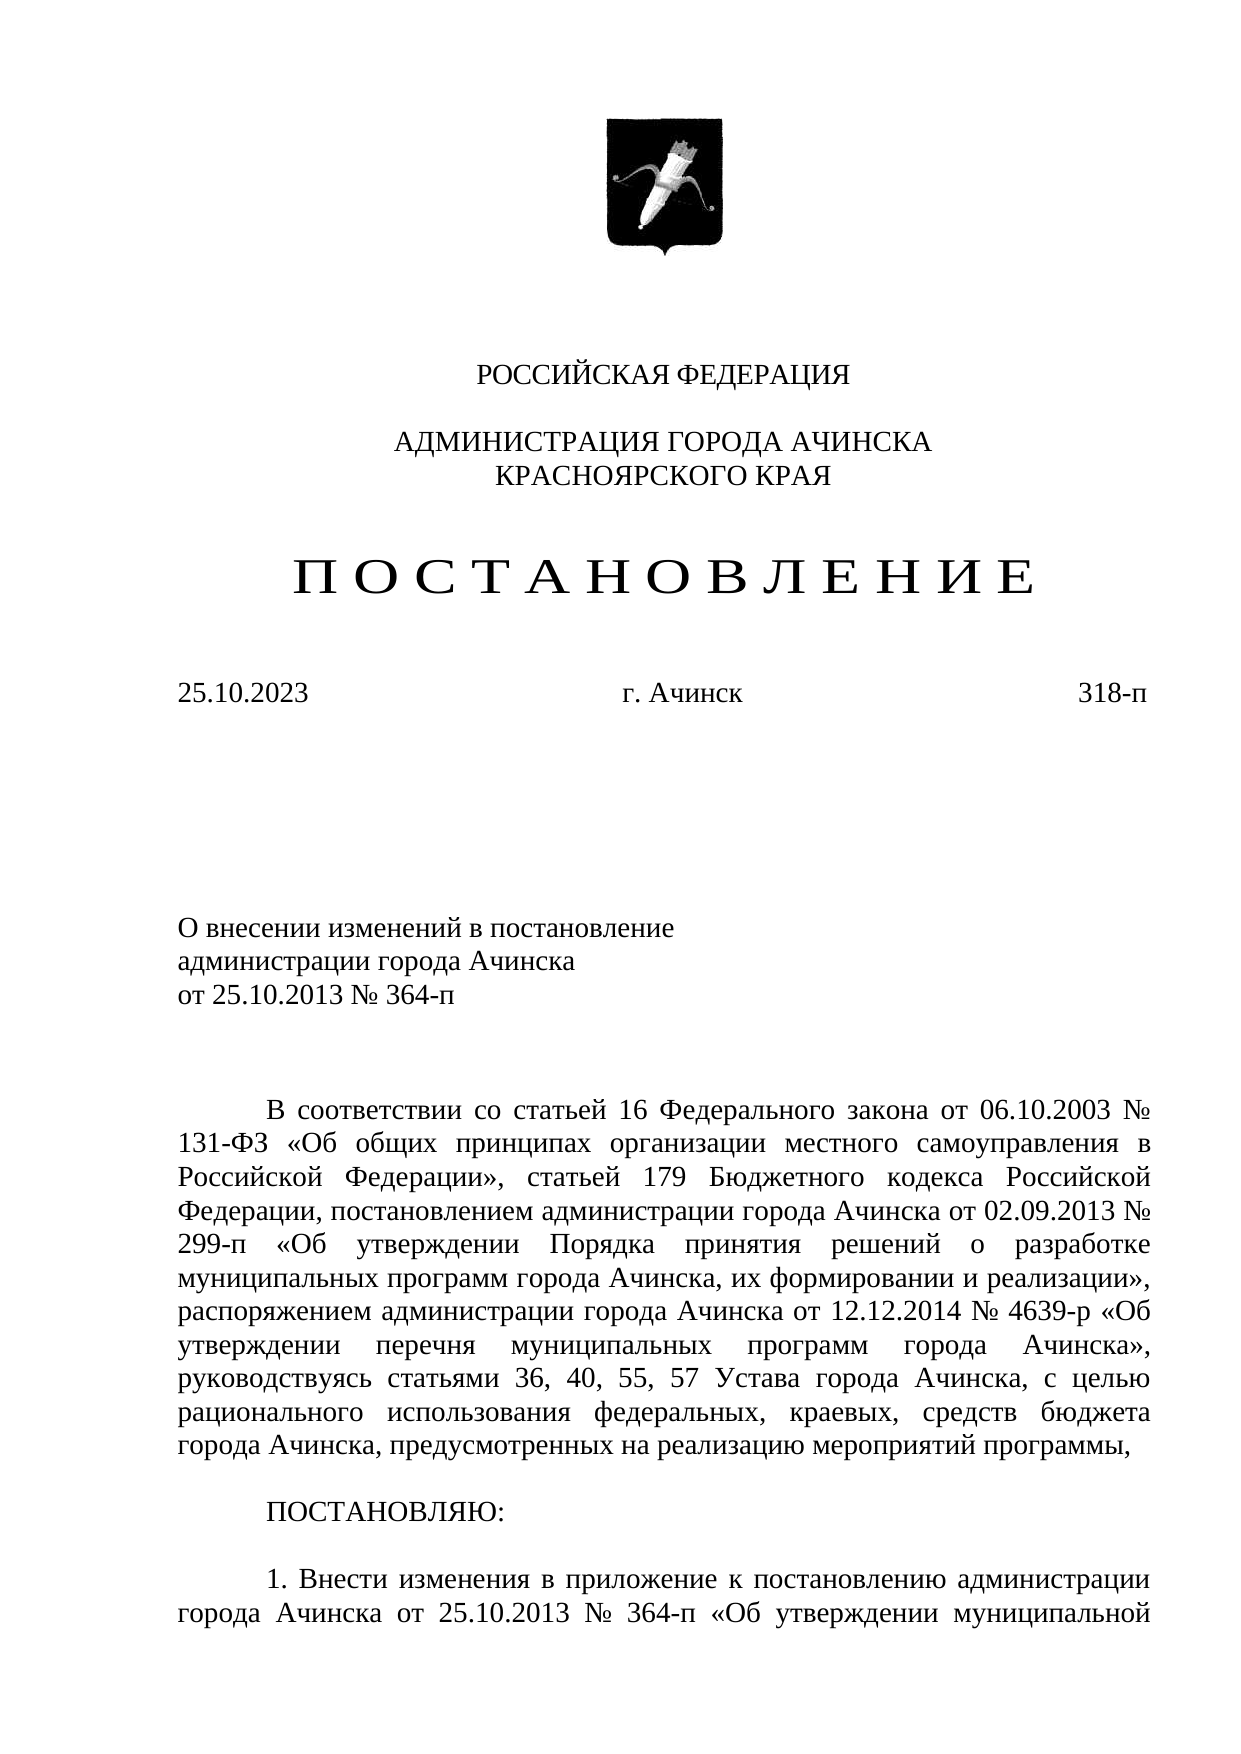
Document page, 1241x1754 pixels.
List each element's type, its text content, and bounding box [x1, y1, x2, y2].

text АДМИНИСТРАЦИЯ ГОРОДА АЧИНСКА [177, 424, 1149, 458]
text администрации города Ачинска [177, 943, 1152, 977]
text О внесении изменений в постановление [177, 910, 1152, 943]
text В соответствии со статьей 16 Федерального закона от 06.10.2003 № 131-ФЗ «Об общих принципах организации местного самоуправления в Российской Федерации», статьей 179 Бюджетного кодекса Российской Федерации, постановлением администрации города Ачинска от 02.09.2013 № 299-п «Об утверждении Порядка принятия решений о разработке муниципальных программ города Ачинска, их формировании и реализации», распоряжением администрации города Ачинска от 12.12.2014 № 4639-р «Об утверждении перечня муниципальных программ города Ачинска», руководствуясь статьями 36, 40, 55, 57 Устава города Ачинска, с целью рационального использования федеральных, краевых, средств бюджета города Ачинска, предусмотренных на реализацию мероприятий программы, [177, 1092, 1152, 1461]
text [177, 1562, 1152, 1629]
text от 25.10.2013 № 364-п [177, 977, 1152, 1011]
text П О С Т А Н О В Л Е Н И Е [177, 559, 1152, 608]
text 25.10.2023 г. Ачинск 318-п [177, 675, 330, 709]
picture [606, 118, 723, 256]
text РОССИЙСКАЯ ФЕДЕРАЦИЯ [177, 357, 1150, 391]
text КРАСНОЯРСКОГО КРАЯ [177, 458, 1149, 492]
text ПОСТАНОВЛЯЮ: [177, 1494, 1152, 1528]
